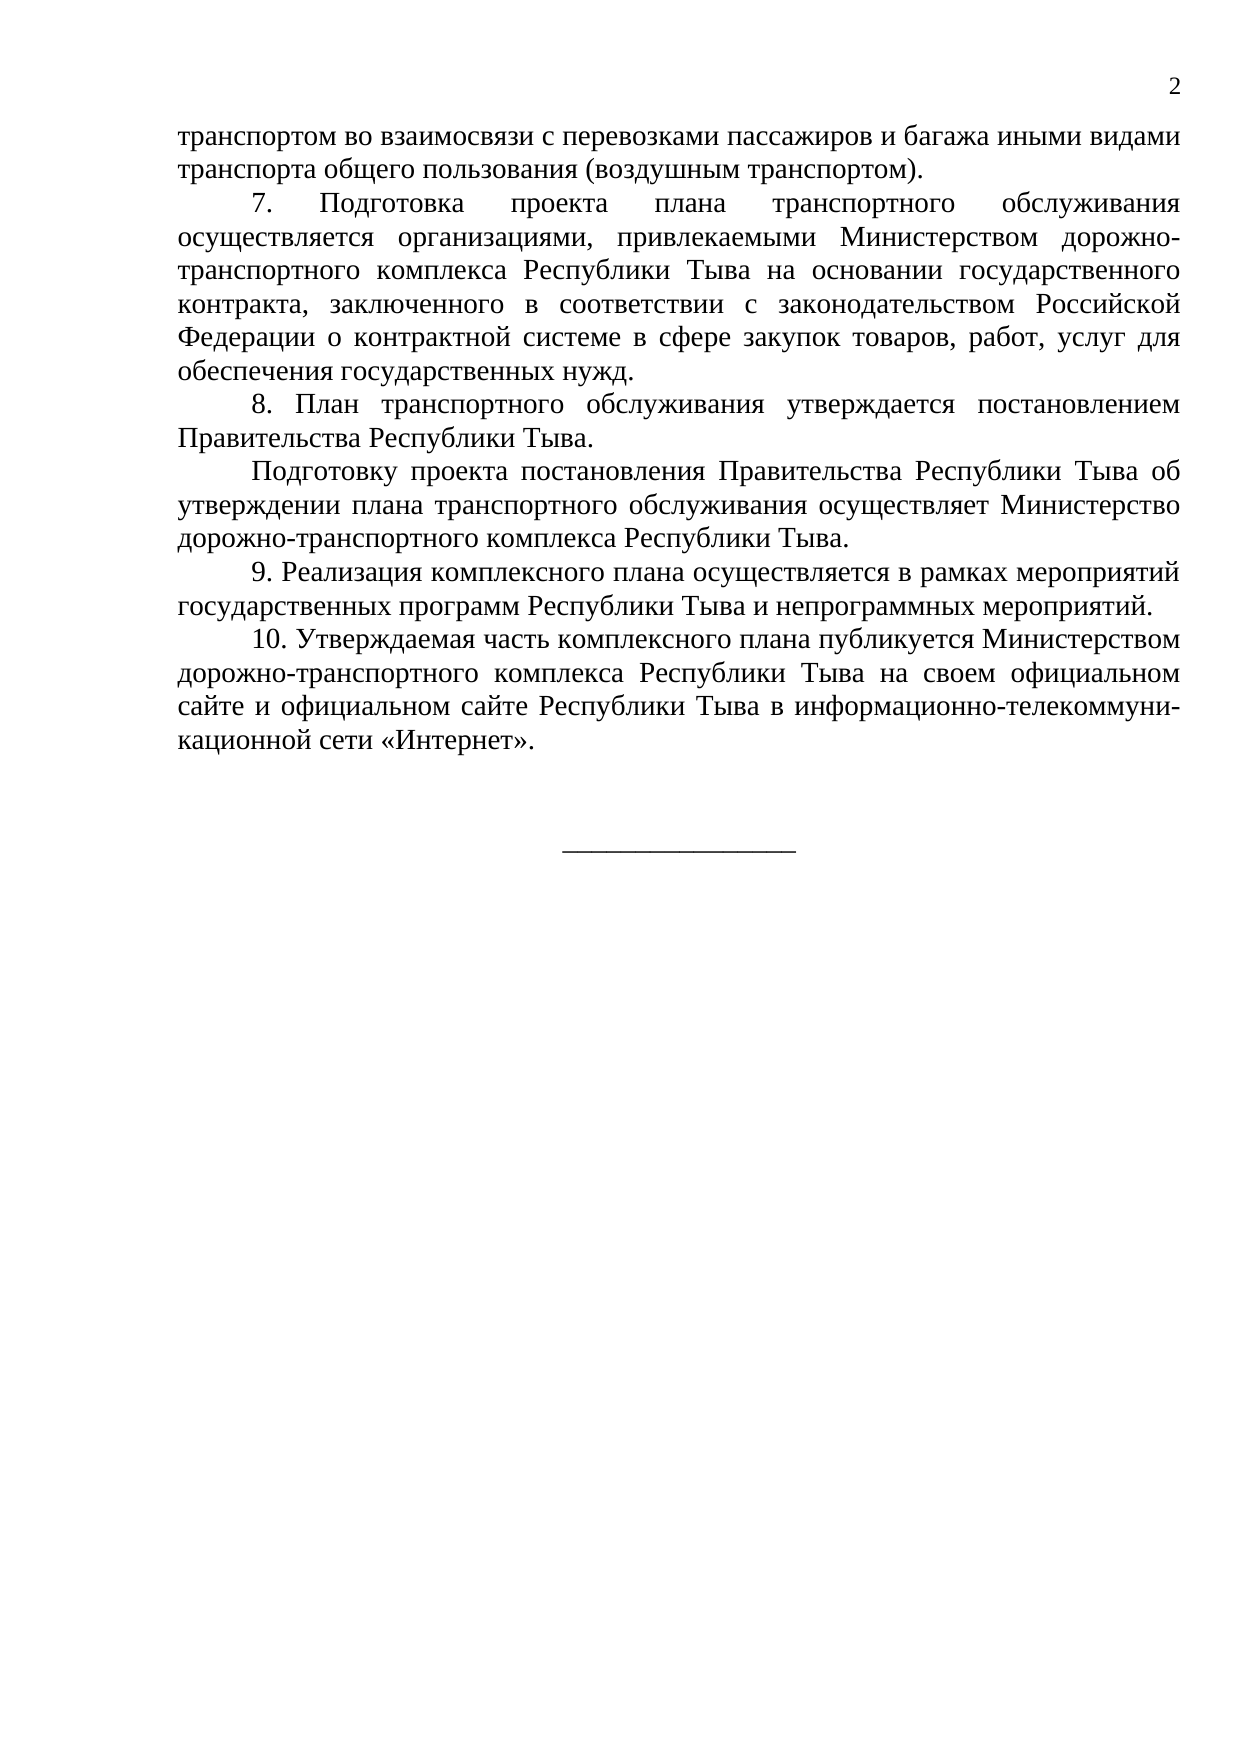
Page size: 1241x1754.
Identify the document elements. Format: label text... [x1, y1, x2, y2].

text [177, 118, 1181, 185]
text 7. Подготовка проекта плана транспортного обслуживания осуществляется организациями, привлекаемыми Министерством дорожно-транспортного комплекса Республики Тыва на основании государственного контракта, заключенного в соответствии с законодательством Российской Федерации о контрактной системе в сфере закупок товаров, работ, услуг для обеспечения государственных нужд. [177, 185, 1181, 386]
text Подготовку проекта постановления Правительства Республики Тыва об утверждении плана транспортного обслуживания осуществляет Министерство дорожно-транспортного комплекса Республики Тыва. [177, 453, 1181, 554]
text 9. Реализация комплексного плана осуществляется в рамках мероприятий государственных программ Республики Тыва и непрограммных мероприятий. [177, 554, 1181, 621]
text ________________ [177, 822, 1181, 856]
text 8. План транспортного обслуживания утверждается постановлением Правительства Республики Тыва. [177, 386, 1181, 453]
text 10. Утверждаемая часть комплексного плана публикуется Министерством дорожно-транспортного комплекса Республики Тыва на своем официальном сайте и официальном сайте Республики Тыва в информационно-телекоммуни- кационной сети «Интернет». [177, 621, 1181, 755]
